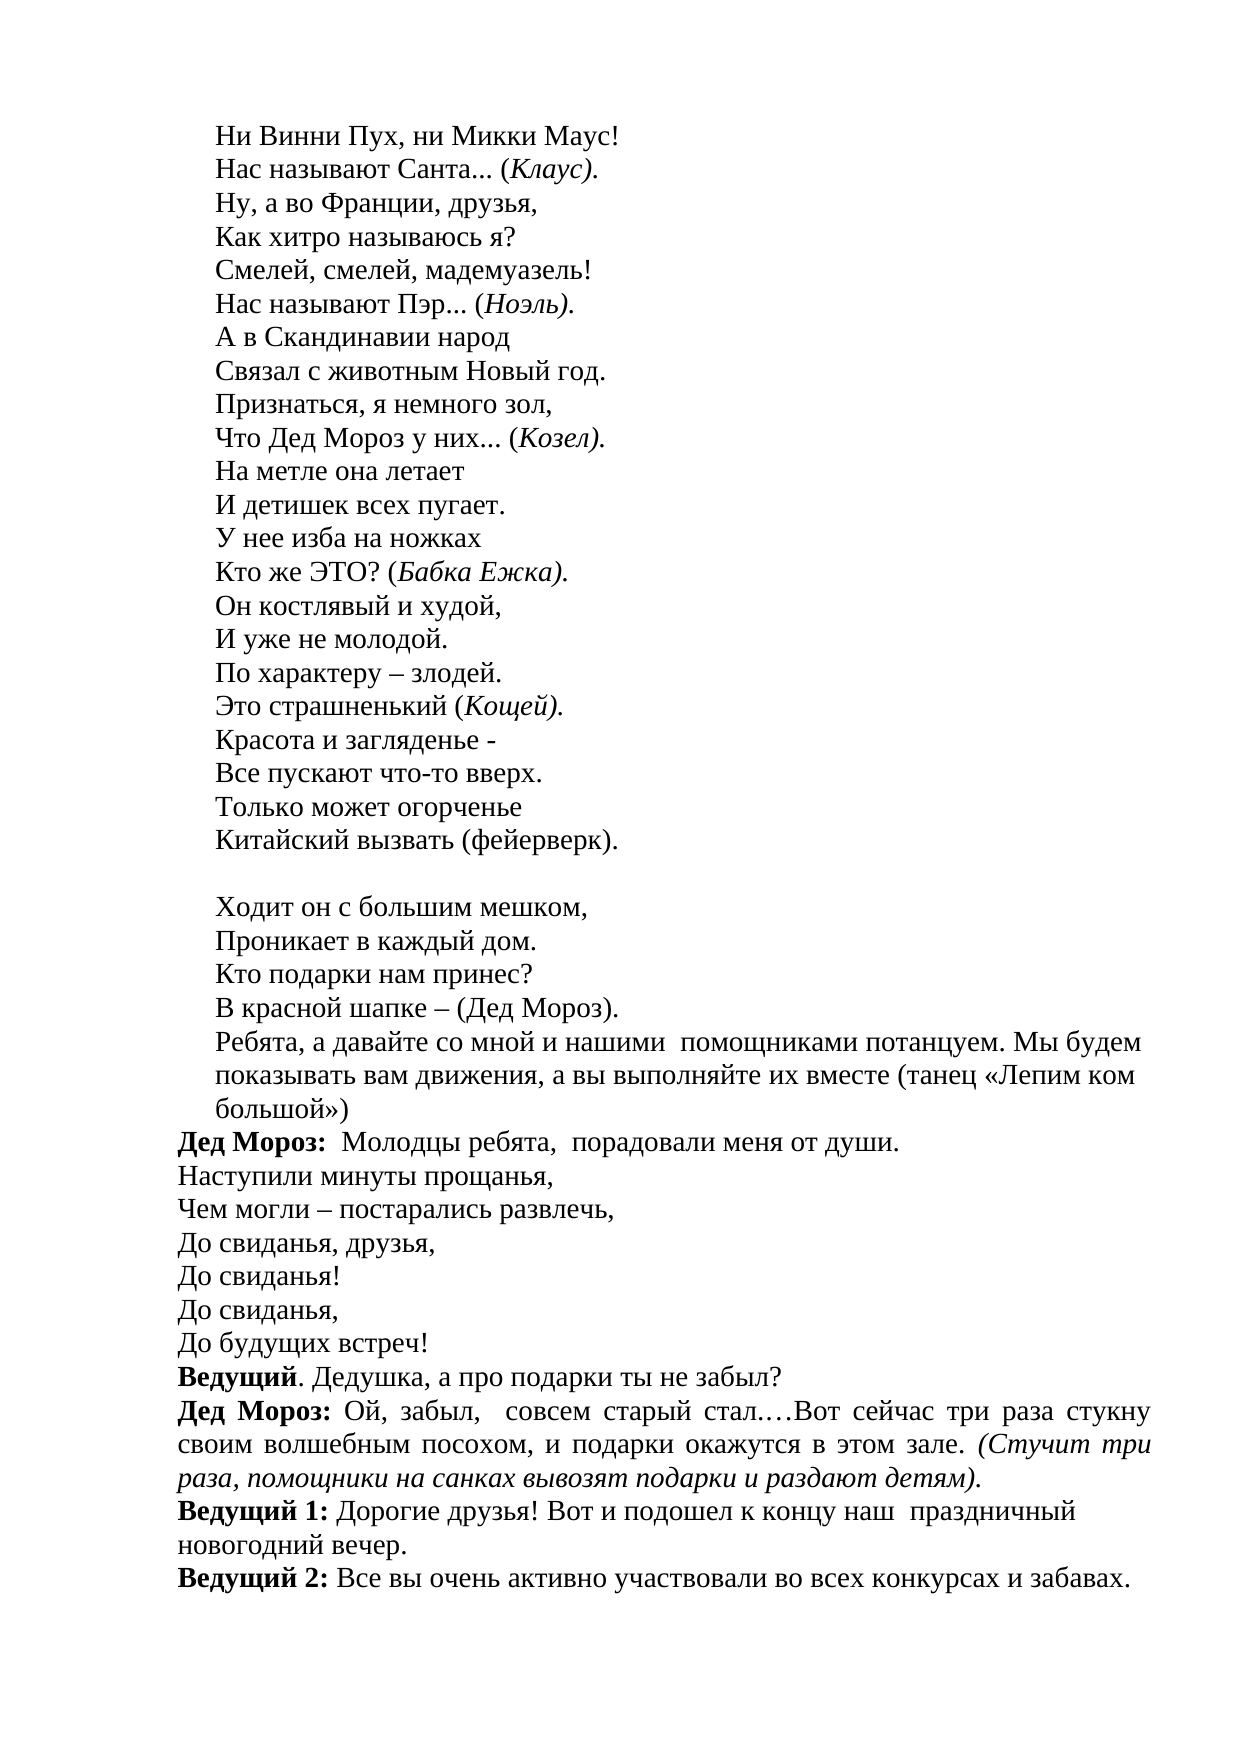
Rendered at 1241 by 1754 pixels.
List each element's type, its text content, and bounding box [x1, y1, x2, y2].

text Ведущий 2: Все вы очень активно участвовали во всех конкурсах и забавах. [177, 1560, 1152, 1594]
text Ну, а во Франции, друзья, Как хитро называюсь я? Смелей, смелей, мадемуазель! Нас называют Пэр... (Ноэль). [215, 185, 1152, 319]
text До свиданья, друзья, [177, 1225, 1152, 1258]
text Ребята, а давайте со мной и нашими помощниками потанцуем. Мы будем показывать вам движения, а вы выполняйте их вместе (танец «Лепим ком большой») [215, 1024, 1152, 1124]
text Чем могли – постарались развлечь, [177, 1191, 1152, 1225]
text Дед Мороз: Ой, забыл, совсем старый стал.…Вот сейчас три раза стукну своим волшебным посохом, и подарки окажутся в этом зале. (Стучит три раза, помощники на санках вывозят подарки и раздают детям). [177, 1393, 1152, 1493]
text Ходит он с большим мешком, Проникает в каждый дом. Кто подарки нам принес? В красной шапке – (Дед Мороз). [215, 889, 1152, 1024]
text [177, 118, 1152, 185]
text До свиданья! [177, 1258, 1152, 1292]
text Ведущий 1: Дорогие друзья! Вот и подошел к концу наш праздничный новогодний вечер. [177, 1493, 1152, 1560]
text Дед Мороз: Молодцы ребята, порадовали меня от души. [177, 1124, 1152, 1158]
text Красота и загляденье - Все пускают что-то вверх. Только может огорченье Китайский вызвать (фейерверк). [215, 722, 1152, 856]
text До будущих встреч! [177, 1326, 1152, 1359]
text На метле она летает И детишек всех пугает. У нее изба на ножках Кто же ЭТО? (Бабка Ежка). [215, 453, 1152, 588]
text Ведущий. Дедушка, а про подарки ты не забыл? [177, 1359, 1152, 1393]
text До свиданья, [177, 1292, 1152, 1326]
text Он костлявый и худой, И уже не молодой. По характеру – злодей. Это страшненький (Кощей). [215, 588, 1152, 722]
text А в Скандинавии народ Связал с животным Новый год. Признаться, я немного зол, Что Дед Мороз у них... (Козел). [215, 319, 1152, 453]
text Наступили минуты прощанья, [177, 1158, 1152, 1191]
